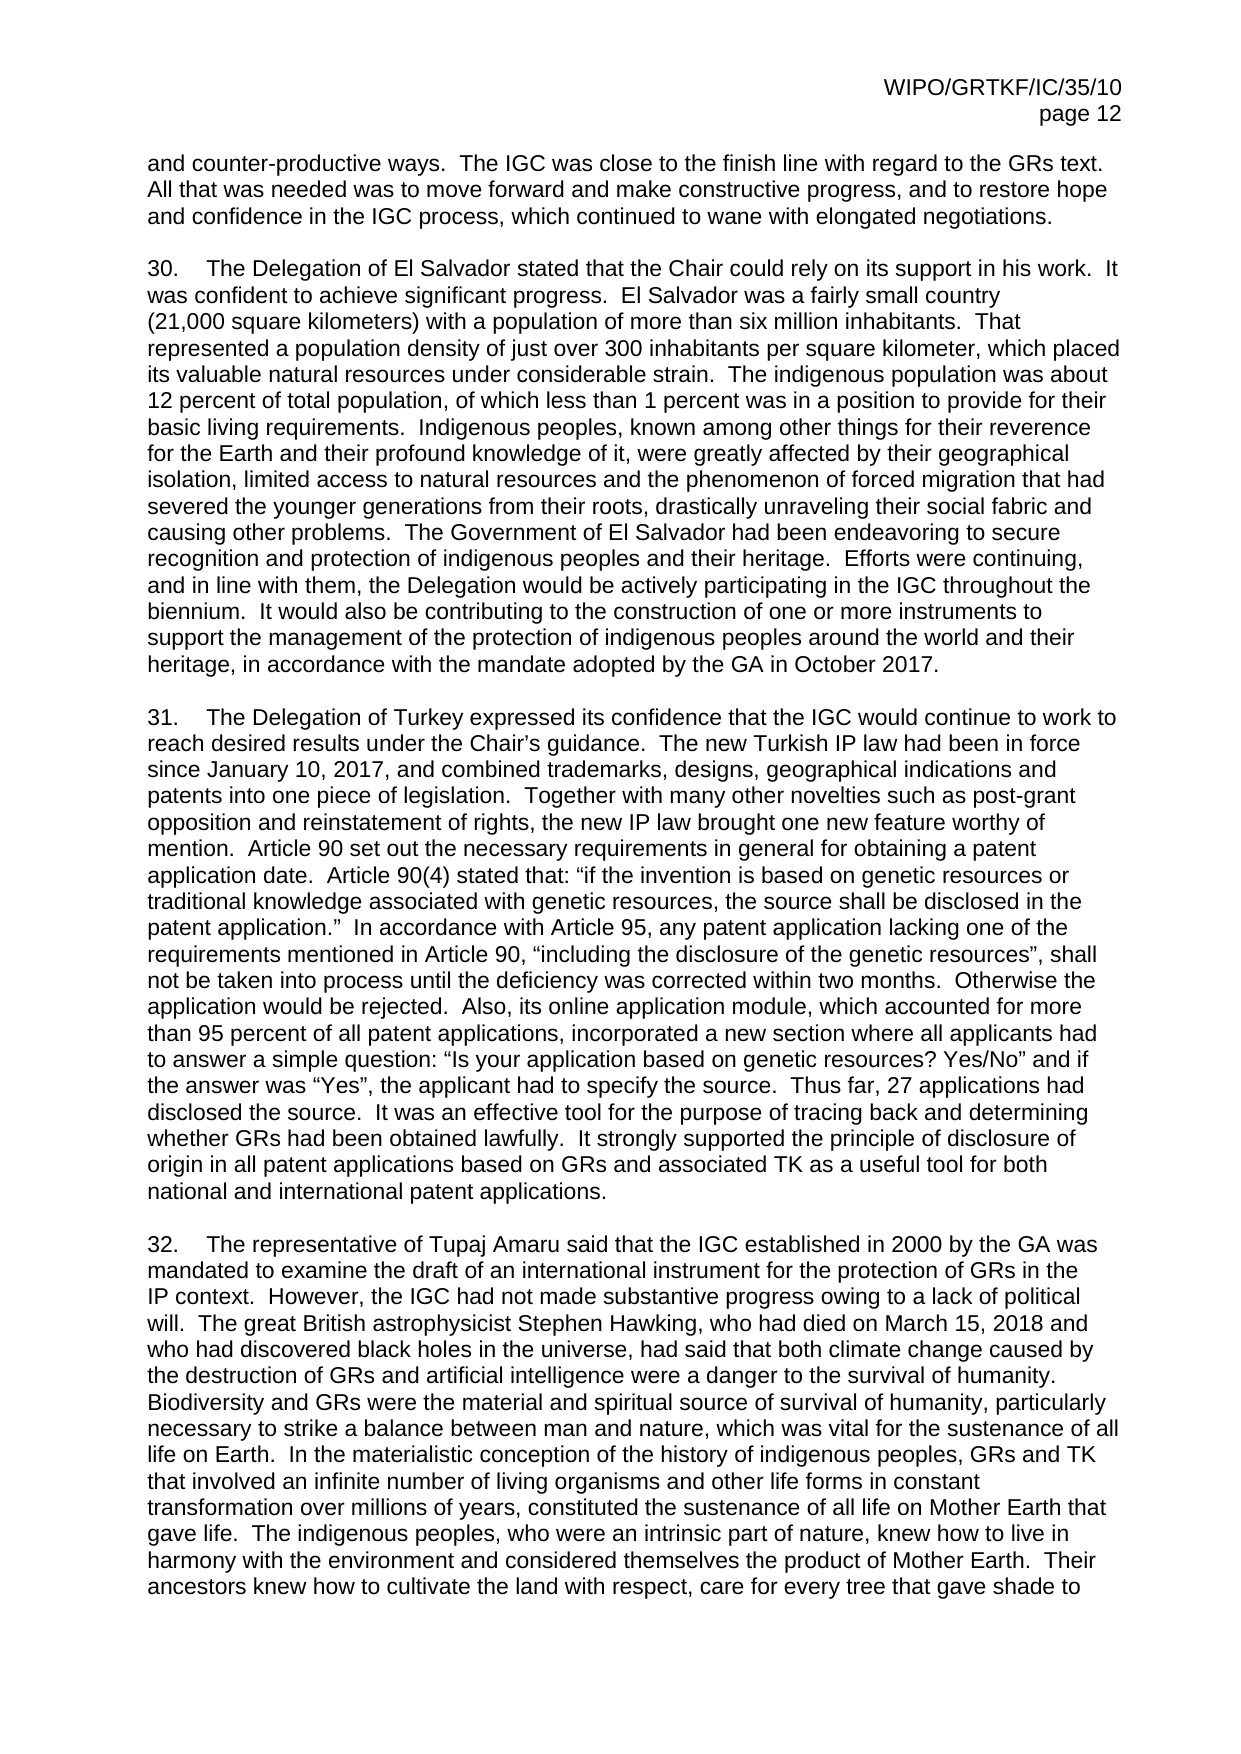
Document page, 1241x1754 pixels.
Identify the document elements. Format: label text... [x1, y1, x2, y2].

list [147, 150, 1122, 229]
list The Delegation of El Salvador stated that the Chair could rely on its support in his work. It was confident to achieve significant progress. El Salvador was a fairly small country (21,000 square kilometers) with a population of more than six million inhabitants. That represented a population density of just over 300 inhabitants per square kilometer, which placed its valuable natural resources under considerable strain. The indigenous population was about 12 percent of total population, of which less than 1 percent was in a position to provide for their basic living requirements. Indigenous peoples, known among other things for their reverence for the Earth and their profound knowledge of it, were greatly affected by their geographical isolation, limited access to natural resources and the phenomenon of forced migration that had severed the younger generations from their roots, drastically unraveling their social fabric and causing other problems. The Government of El Salvador had been endeavoring to secure recognition and protection of indigenous peoples and their heritage. Efforts were continuing, and in line with them, the Delegation would be actively participating in the IGC throughout the biennium. It would also be contributing to the construction of one or more instruments to support the management of the protection of indigenous peoples around the world and their heritage, in accordance with the mandate adopted by the GA in October 2017. [147, 255, 1122, 677]
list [147, 1231, 1122, 1599]
list The Delegation of Turkey expressed its confidence that the IGC would continue to work to reach desired results under the Chair’s guidance. The new Turkish IP law had been in force since January 10, 2017, and combined trademarks, designs, geographical indications and patents into one piece of legislation. Together with many other novelties such as post-grant opposition and reinstatement of rights, the new IP law brought one new feature worthy of mention. Article 90 set out the necessary requirements in general for obtaining a patent application date. Article 90(4) stated that: “if the invention is based on genetic resources or traditional knowledge associated with genetic resources, the source shall be disclosed in the patent application.” In accordance with Article 95, any patent application lacking one of the requirements mentioned in Article 90, “including the disclosure of the genetic resources”, shall not be taken into process until the deficiency was corrected within two months. Otherwise the application would be rejected. Also, its online application module, which accounted for more than 95 percent of all patent applications, incorporated a new section where all applicants had to answer a simple question: “Is your application based on genetic resources? Yes/No” and if the answer was “Yes”, the applicant had to specify the source. Thus far, 27 applications had disclosed the source. It was an effective tool for the purpose of tracing back and determining whether GRs had been obtained lawfully. It strongly supported the principle of disclosure of origin in all patent applications based on GRs and associated TK as a useful tool for both national and international patent applications. [147, 703, 1122, 1204]
